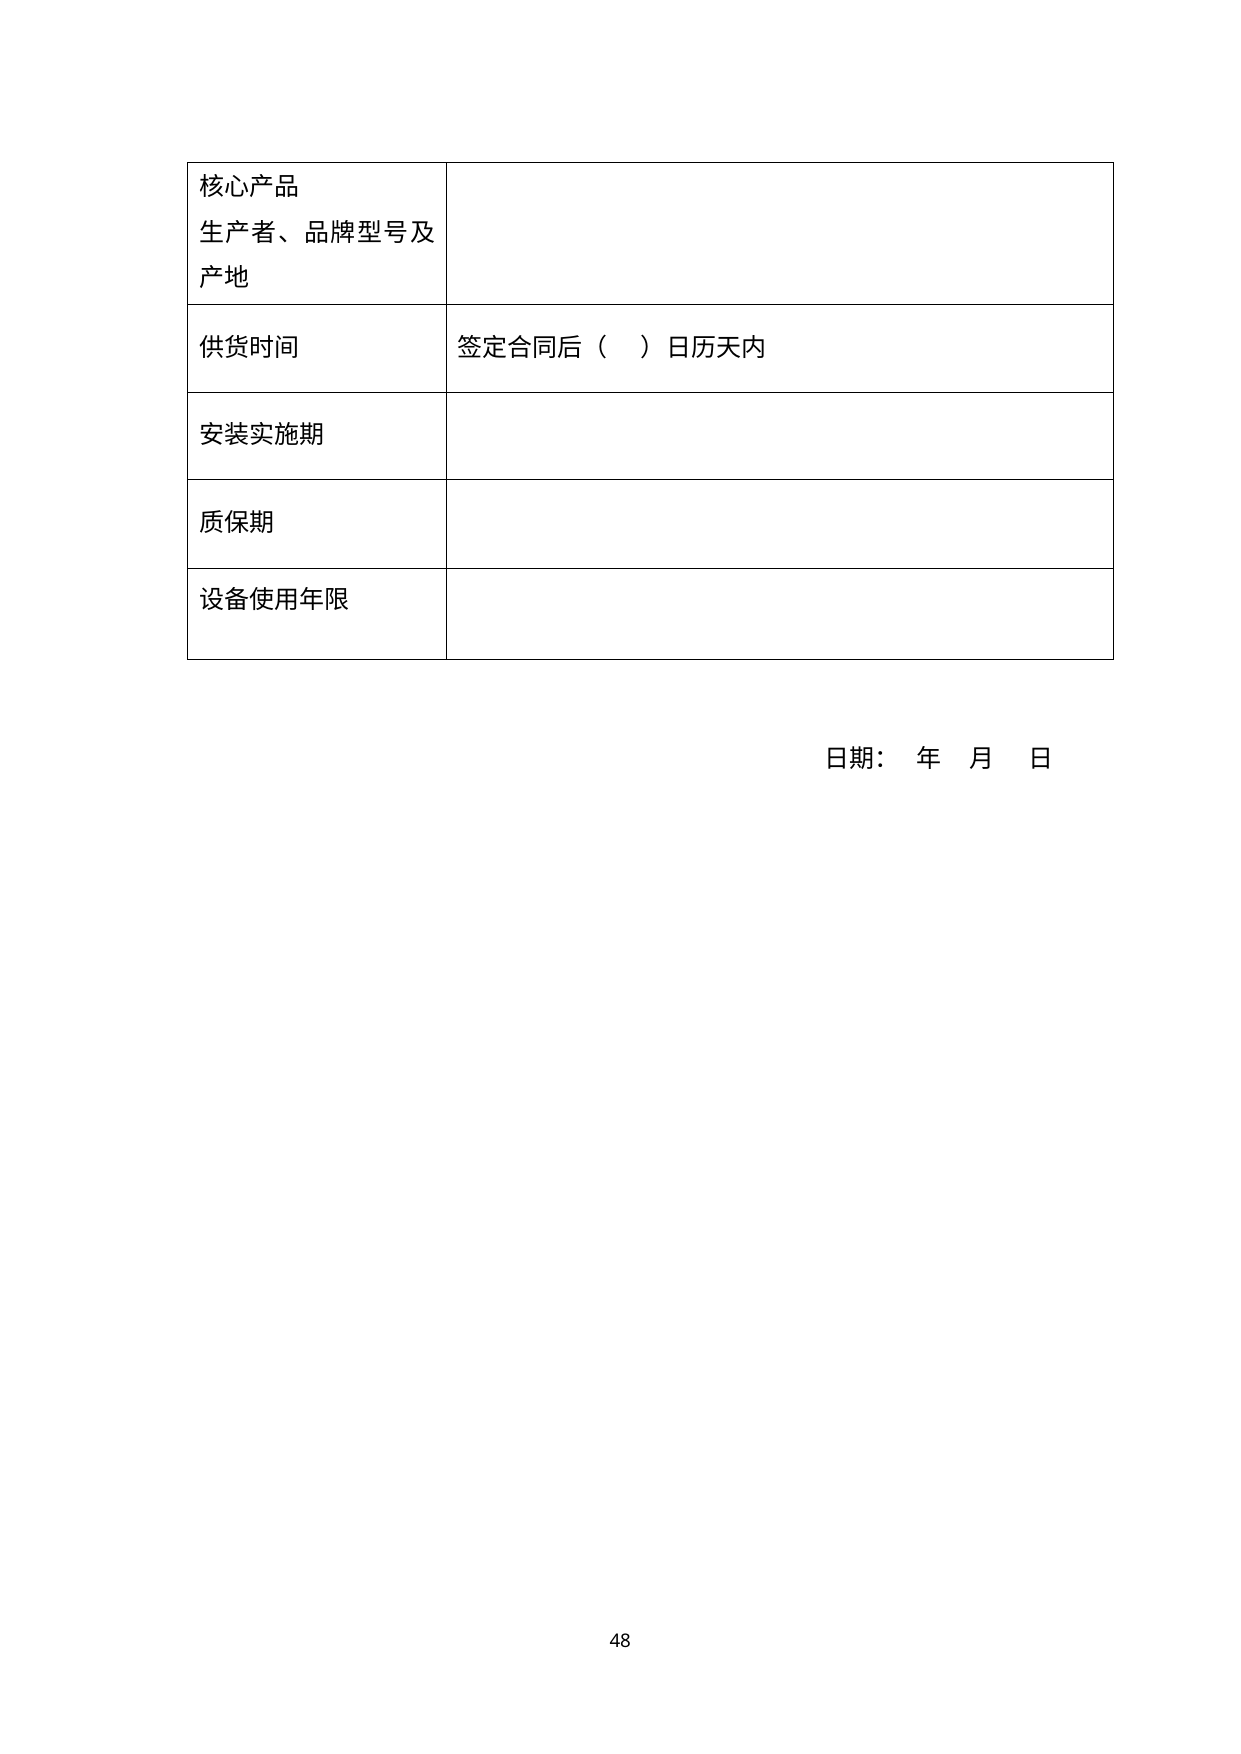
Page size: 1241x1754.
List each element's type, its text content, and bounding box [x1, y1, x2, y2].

table_cell [447, 480, 1113, 568]
table_cell 核心产品 生产者、品牌型号及产地 [188, 163, 446, 304]
table_cell [447, 393, 1113, 479]
table_cell [447, 163, 1113, 304]
table_cell 供货时间 [188, 305, 446, 392]
table_cell 质保期 [188, 480, 446, 568]
table_cell [447, 569, 1113, 658]
table_cell 设备使用年限 [188, 569, 446, 658]
table_cell 签定合同后（ ）日历天内 [447, 305, 1113, 392]
table_cell 安装实施期 [188, 393, 446, 479]
text 日期： 年 月 日 [187, 724, 1053, 789]
